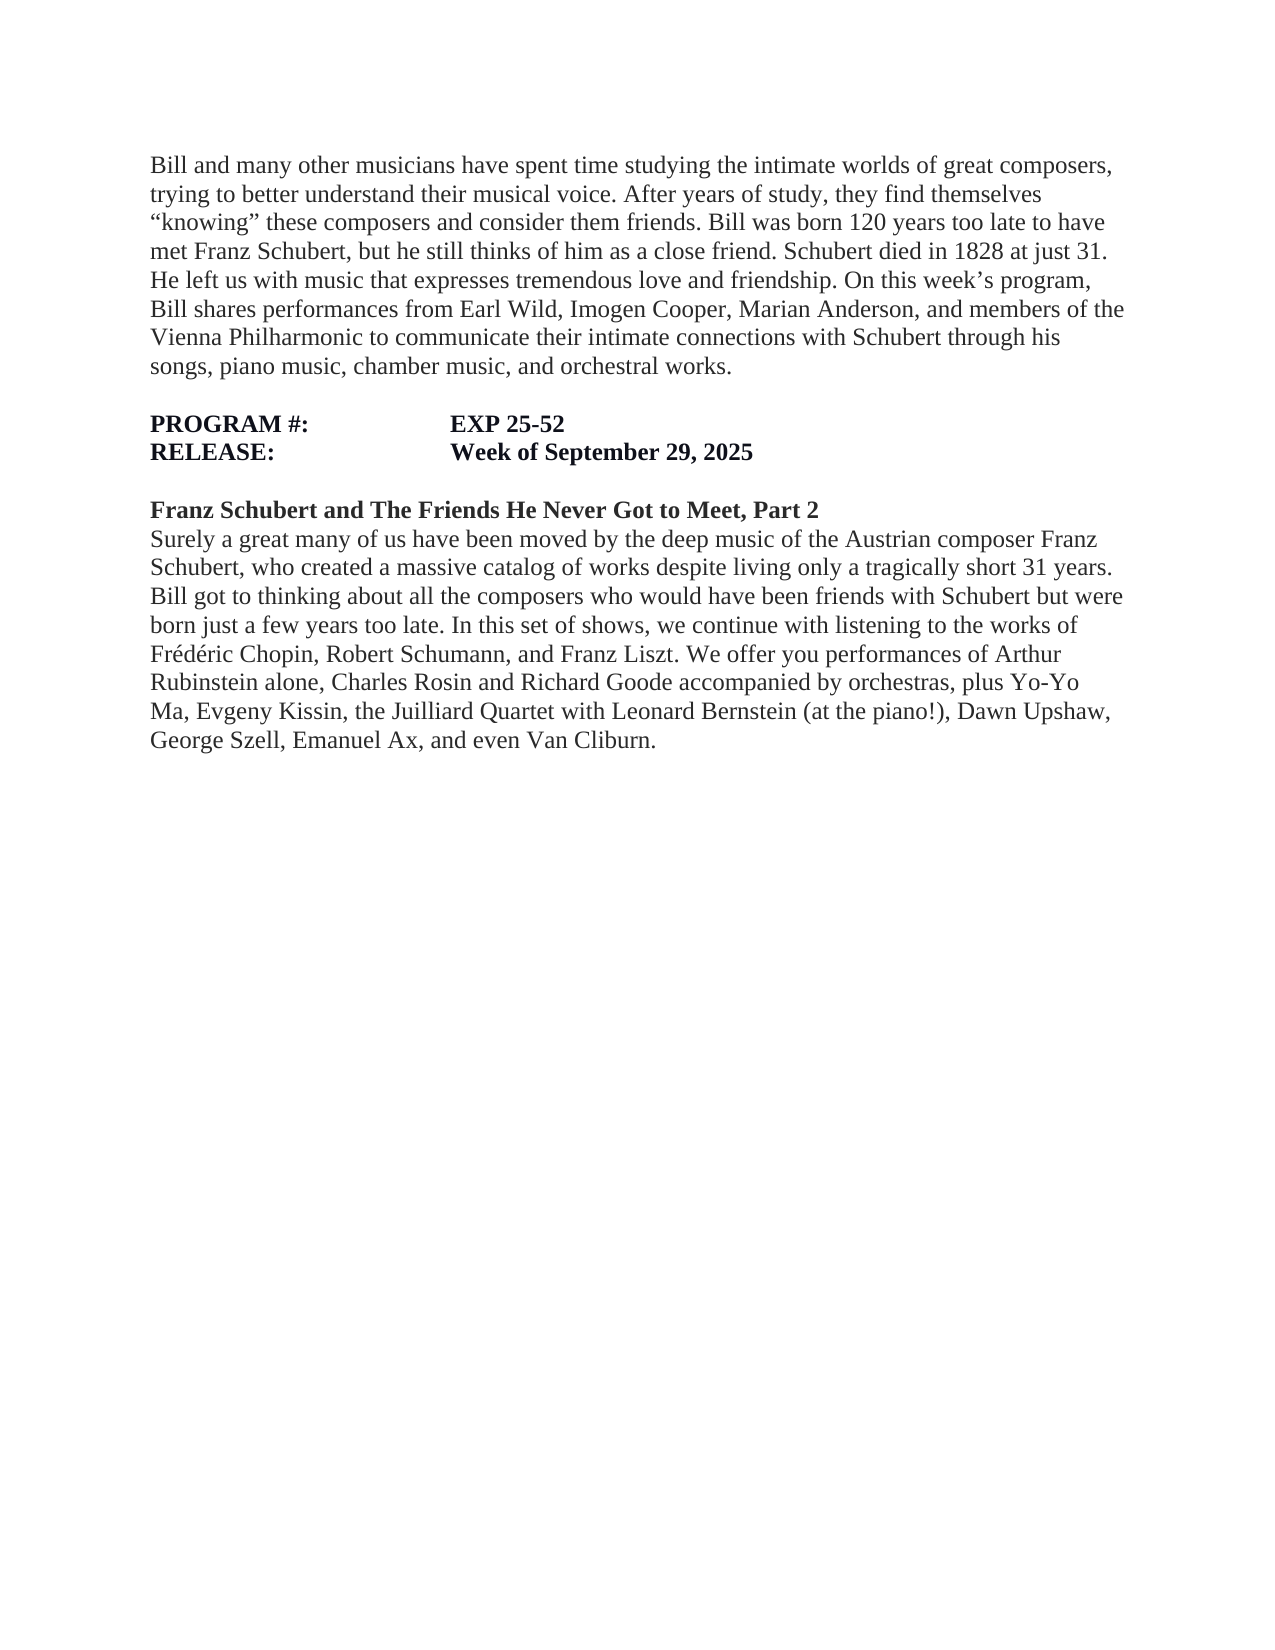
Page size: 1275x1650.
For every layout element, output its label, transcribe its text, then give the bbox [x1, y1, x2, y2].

text Franz Schubert and The Friends He Never Got to Meet, Part 2 [150, 495, 1125, 524]
text Bill and many other musicians have spent time studying the intimate worlds of great composers, trying to better understand their musical voice. After years of study, they find themselves “knowing” these composers and consider them friends. Bill was born 120 years too late to have met Franz Schubert, but he still thinks of him as a close friend. Schubert died in 1828 at just 31. He left us with music that expresses tremendous love and friendship. On this week’s program, Bill shares performances from Earl Wild, Imogen Cooper, Marian Anderson, and members of the Vienna Philharmonic to communicate their intimate connections with Schubert through his songs, piano music, chamber music, and orchestral works. [150, 150, 1125, 294]
text PROGRAM #: EXP 25-52 [150, 409, 1125, 437]
text RELEASE: Week of September 29, 2025 [150, 437, 1125, 466]
text Bill and many other musicians have spent time studying the intimate worlds of great composers, trying to better understand their musical voice. After years of study, they find themselves “knowing” these composers and consider them friends. Bill was born 120 years too late to have met Franz Schubert, but he still thinks of him as a close friend. Schubert died in 1828 at just 31. He left us with music that expresses tremendous love and friendship. On this week’s program, Bill shares performances from Earl Wild, Imogen Cooper, Marian Anderson, and members of the Vienna Philharmonic to communicate their intimate connections with Schubert through his songs, piano music, chamber music, and orchestral works. [150, 322, 1125, 380]
text Surely a great many of us have been moved by the deep music of the Austrian composer Franz Schubert, who created a massive catalog of works despite living only a tragically short 31 years. Bill got to thinking about all the composers who would have been friends with Schubert but were born just a few years too late. In this set of shows, we continue with listening to the works of Frédéric Chopin, Robert Schumann, and Franz Liszt. We offer you performances of Arthur Rubinstein alone, Charles Rosin and Richard Goode accompanied by orchestras, plus Yo-Yo Ma, Evgeny Kissin, the Juilliard Quartet with Leonard Bernstein (at the piano!), Dawn Upshaw, George Szell, Emanuel Ax, and even Van Cliburn. [150, 524, 1125, 754]
